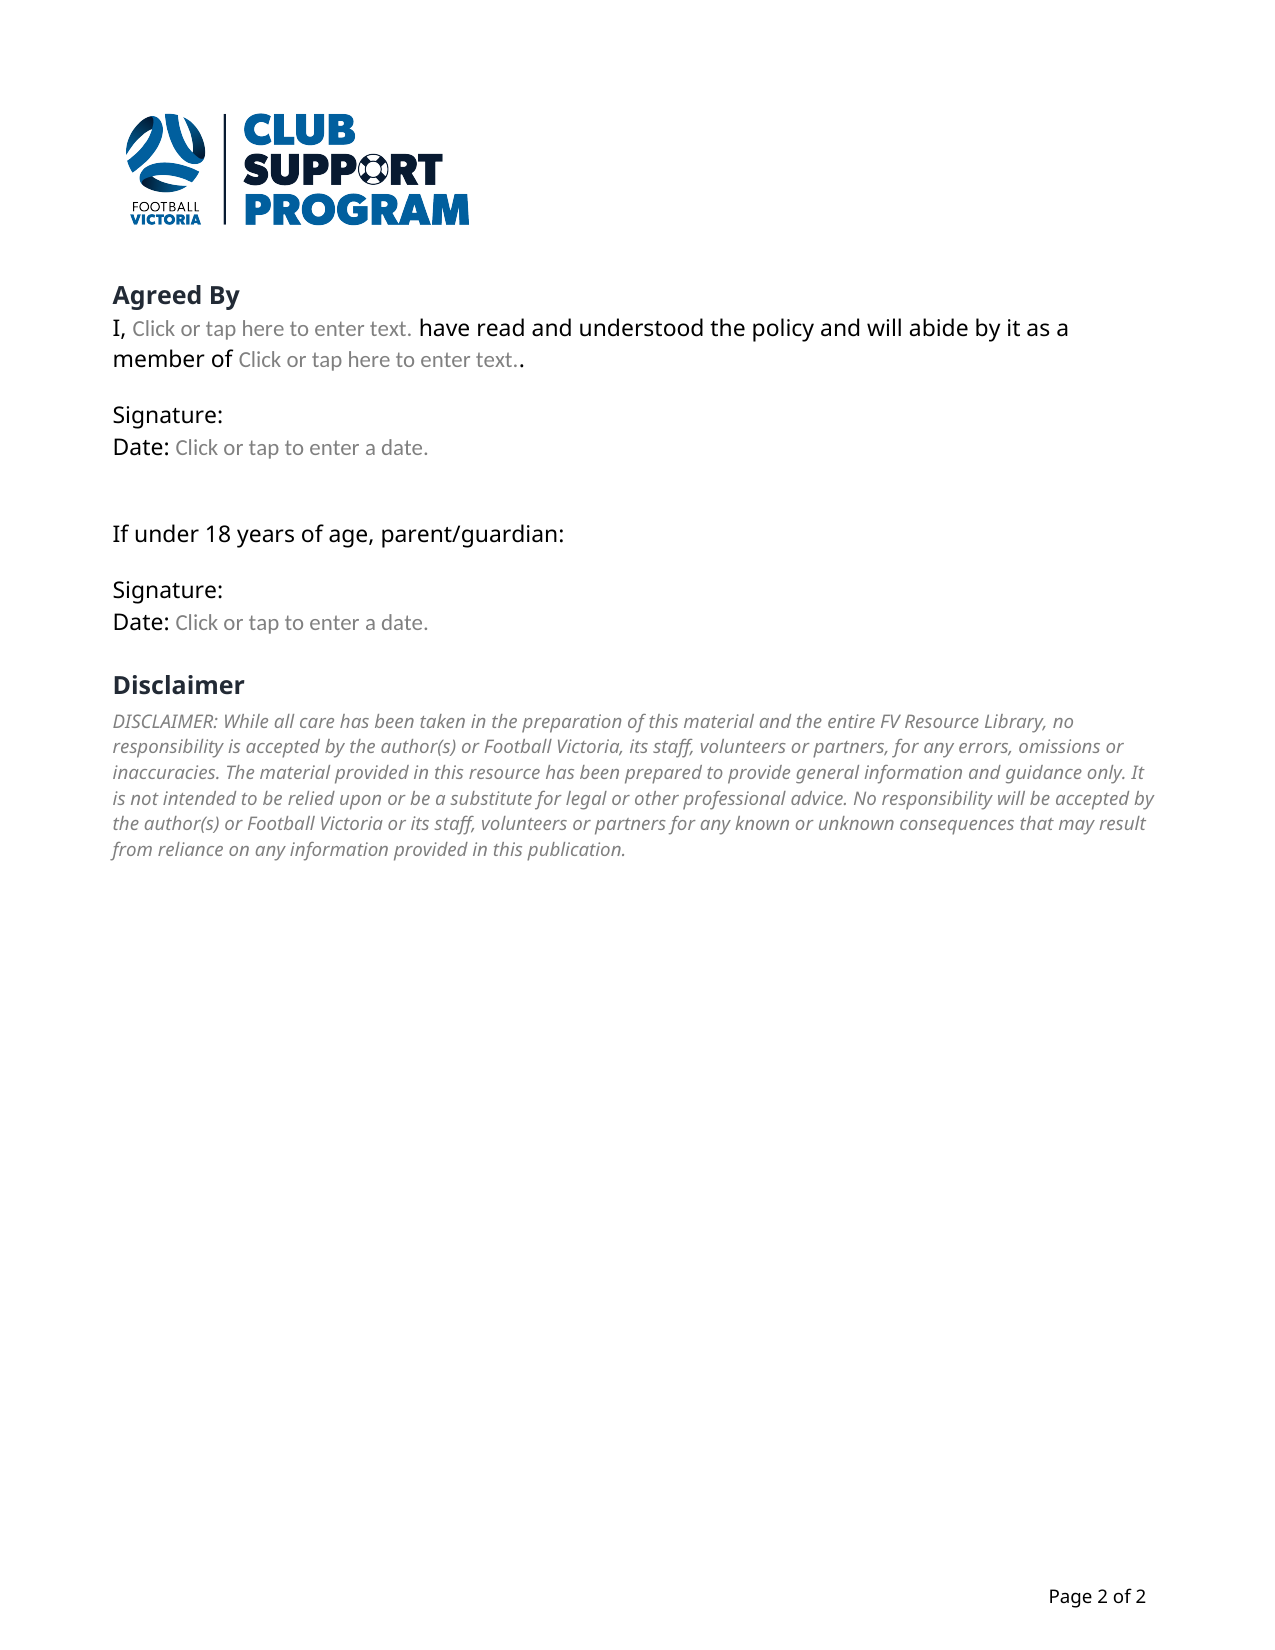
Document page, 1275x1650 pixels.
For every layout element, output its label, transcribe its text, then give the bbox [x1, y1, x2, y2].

text Signature: Date: [112, 399, 1162, 462]
text Agreed By I, have read and understood the policy and will abide by it as a member of . [112, 246, 1162, 374]
text If under 18 years of age, parent/guardian: [112, 487, 1162, 549]
text Signature: Date: Disclaimer [112, 574, 1162, 702]
picture [124, 112, 472, 227]
text DISCLAIMER: While all care has been taken in the preparation of this material and the entire FV Resource Library, no responsibility is accepted by the author(s) or Football Victoria, its staff, volunteers or partners, for any errors, omissions or inaccuracies. The material provided in this resource has been prepared to provide general information and guidance only. It is not intended to be relied upon or be a substitute for legal or other professional advice. No responsibility will be accepted by the author(s) or Football Victoria or its staff, volunteers or partners for any known or unknown consequences that may result from reliance on any information provided in this publication. [112, 708, 1162, 861]
